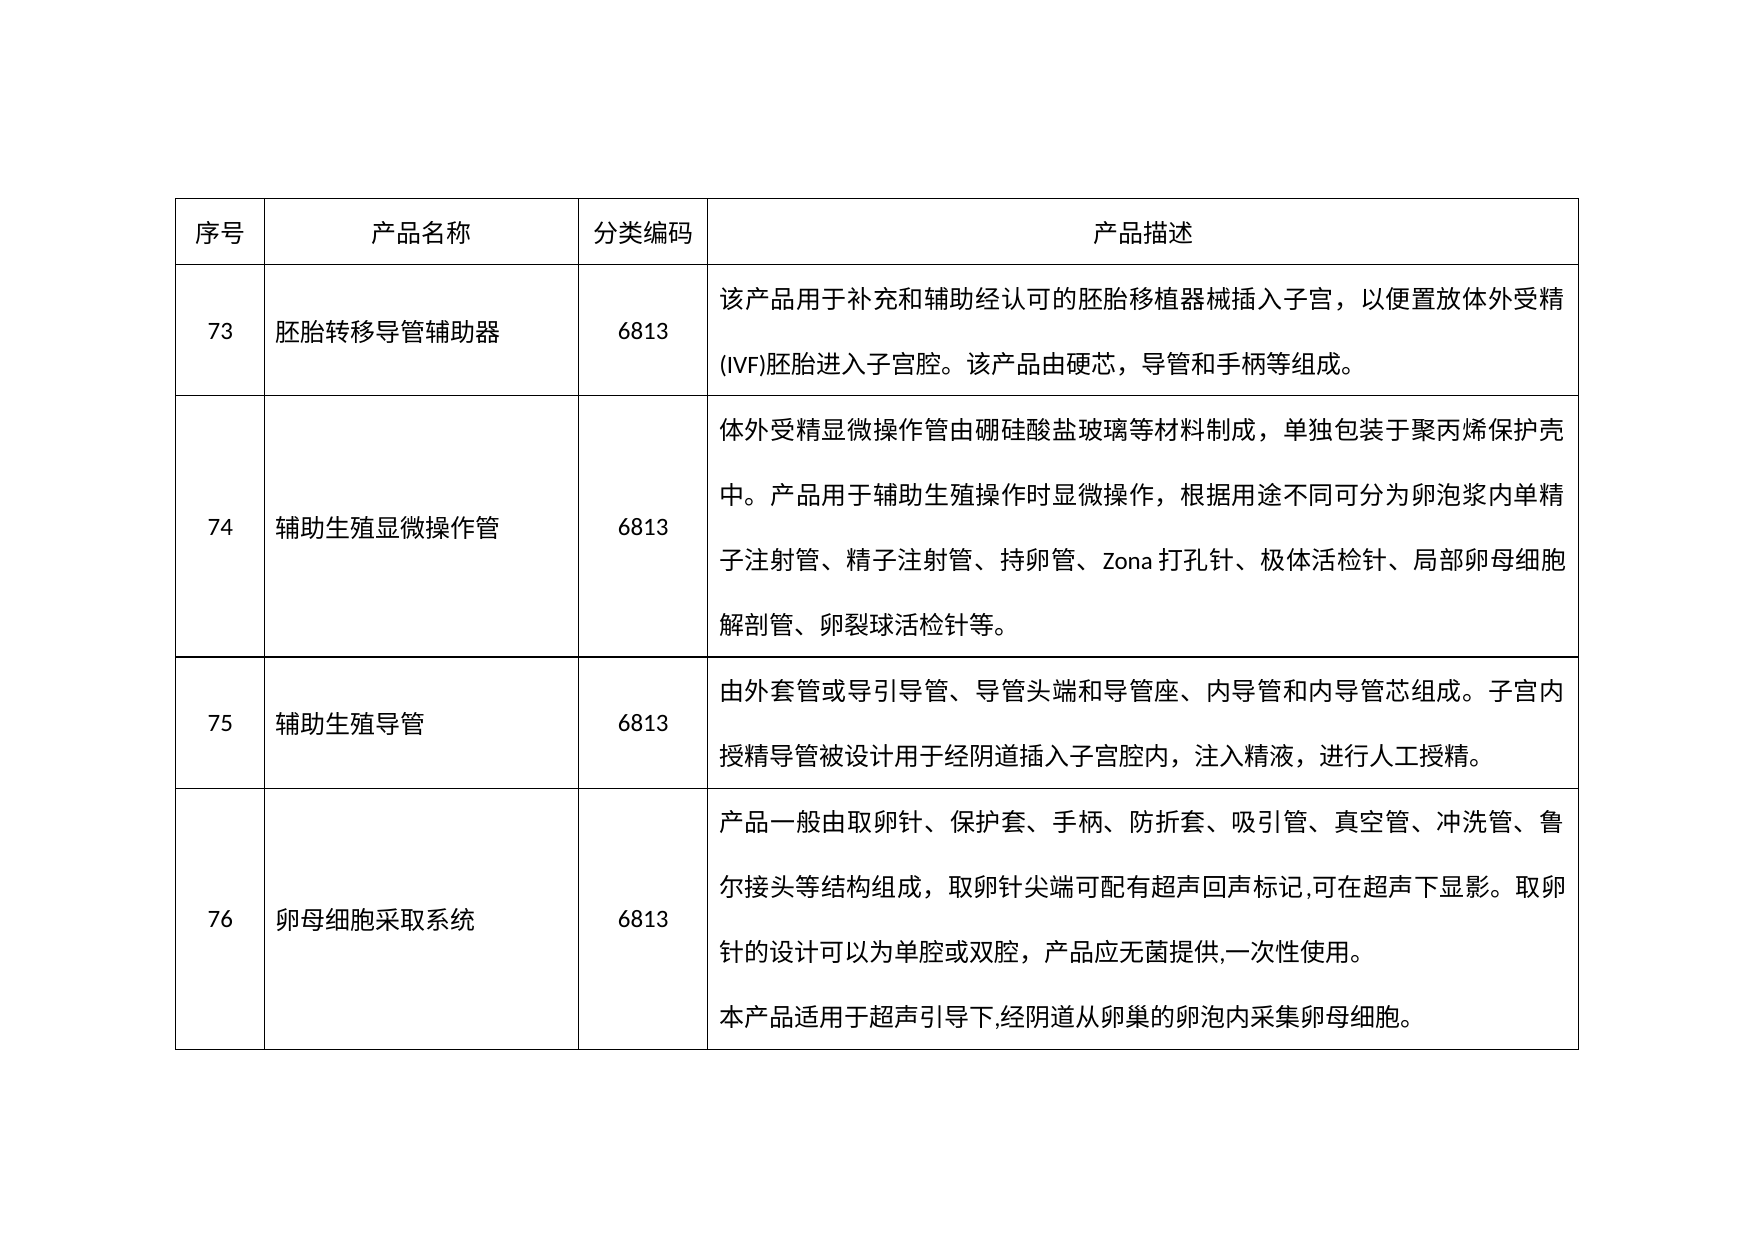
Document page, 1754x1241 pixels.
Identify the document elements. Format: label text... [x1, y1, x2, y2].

table_cell 该产品用于补充和辅助经认可的胚胎移植器械插入子宫，以便置放体外受精(IVF)胚胎进入子宫腔。该产品由硬芯，导管和手柄等组成。 [708, 265, 1578, 395]
table_cell 6813 [579, 396, 707, 656]
table_cell [176, 658, 264, 787]
table_cell 由外套管或导引导管、导管头端和导管座、内导管和内导管芯组成。子宫内授精导管被设计用于经阴道插入子宫腔内，注入精液，进行人工授精。 [708, 658, 1578, 787]
table_cell 辅助生殖显微操作管 [265, 396, 578, 656]
table_cell 6813 [579, 265, 707, 395]
table_cell 胚胎转移导管辅助器 [265, 265, 578, 395]
table_header 产品描述 [708, 199, 1578, 264]
table_header 分类编码 [579, 199, 707, 264]
table_cell [176, 396, 264, 656]
table_cell 产品一般由取卵针、保护套、手柄、防折套、吸引管、真空管、冲洗管、鲁尔接头等结构组成，取卵针尖端可配有超声回声标记,可在超声下显影。取卵针的设计可以为单腔或双腔，产品应无菌提供,一次性使用。 本产品适用于超声引导下,经阴道从卵巢的卵泡内采集卵母细胞。 [708, 789, 1578, 1048]
table_cell [176, 789, 264, 1048]
table_cell 辅助生殖导管 [265, 658, 578, 787]
table_header 序号 [176, 199, 264, 264]
table_cell 卵母细胞采取系统 [265, 789, 578, 1048]
table_cell 6813 [579, 658, 707, 787]
table_cell 6813 [579, 789, 707, 1048]
table_header 产品名称 [265, 199, 578, 264]
table_cell 体外受精显微操作管由硼硅酸盐玻璃等材料制成，单独包装于聚丙烯保护壳中。产品用于辅助生殖操作时显微操作，根据用途不同可分为卵泡浆内单精子注射管、精子注射管、持卵管、Zona打孔针、极体活检针、局部卵母细胞解剖管、卵裂球活检针等。 [708, 396, 1578, 656]
table_cell [176, 265, 264, 395]
